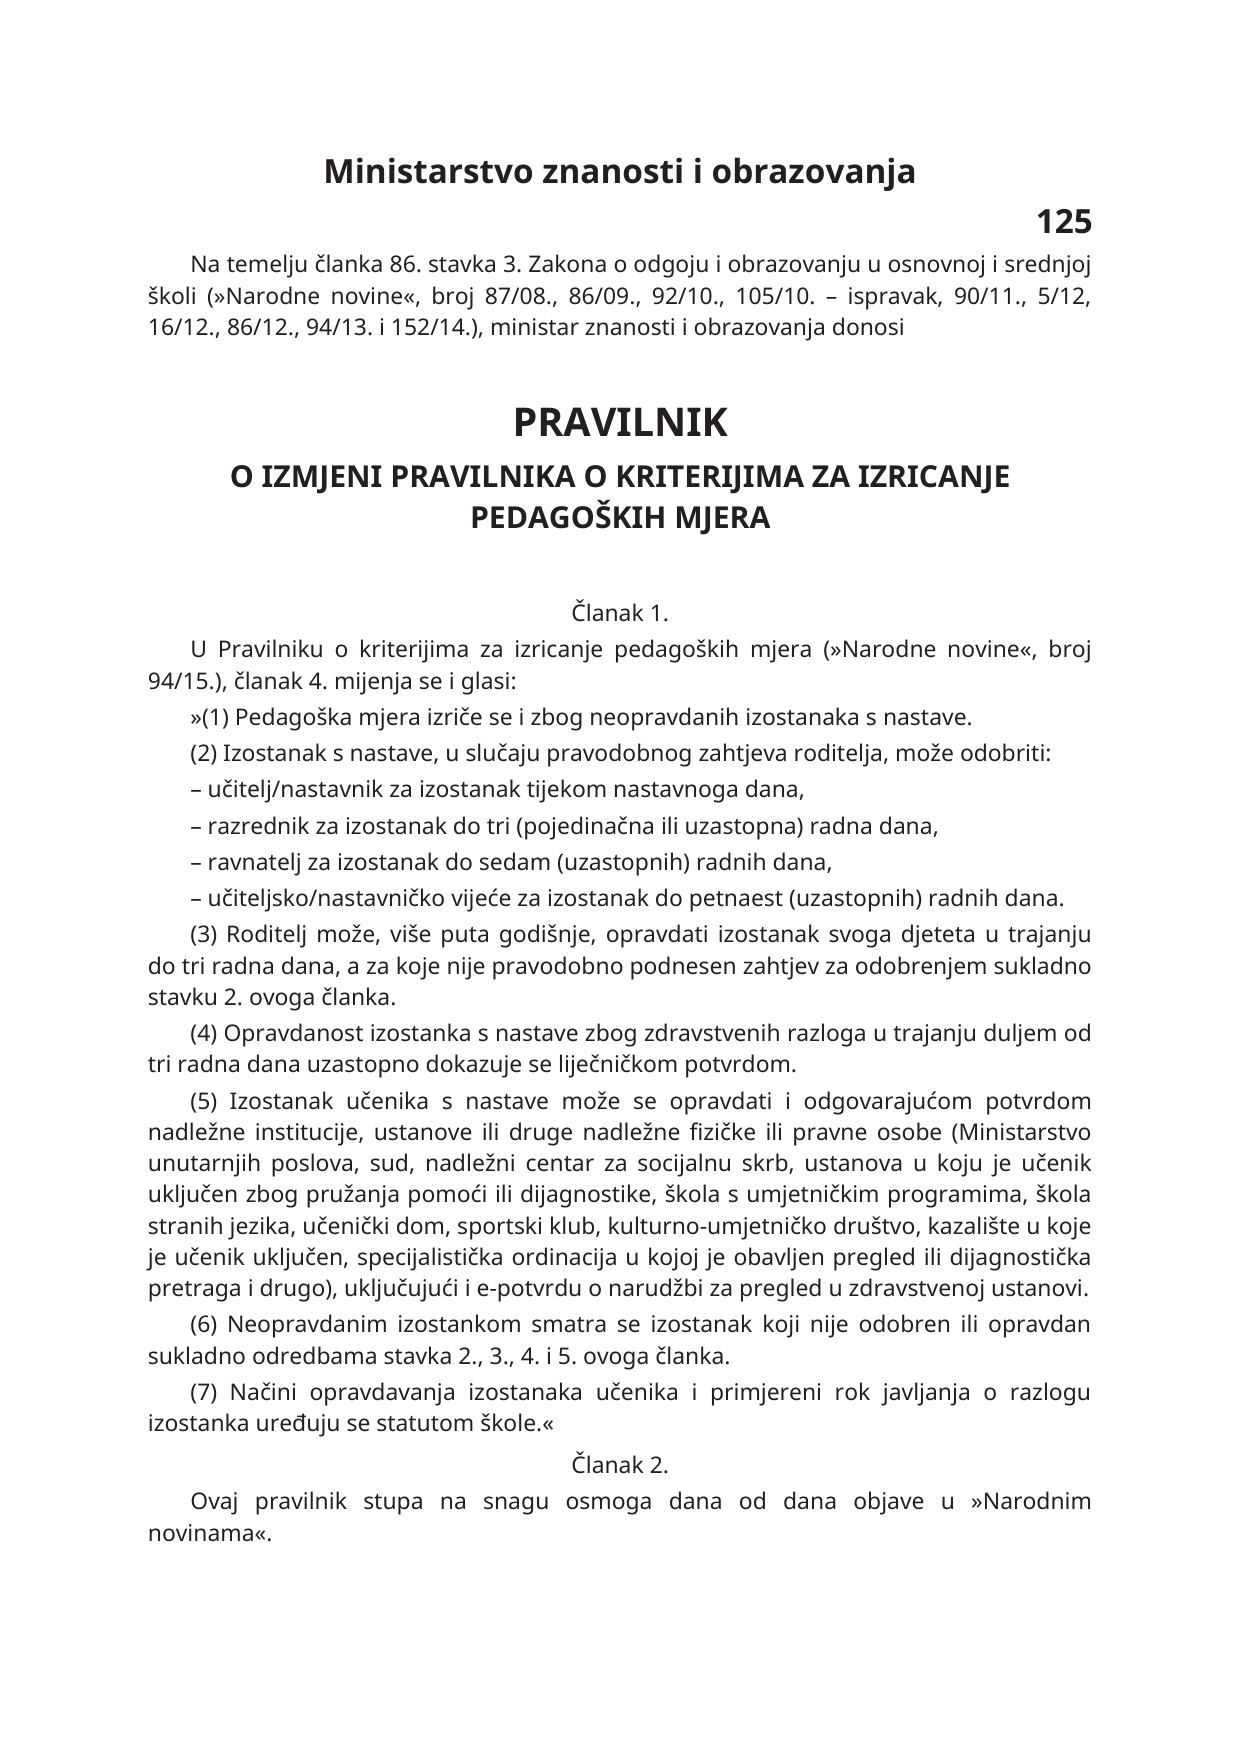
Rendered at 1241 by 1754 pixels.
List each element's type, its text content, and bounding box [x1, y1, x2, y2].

text O IZMJENI PRAVILNIKA O KRITERIJIMA ZA IZRICANJE PEDAGOŠKIH MJERA [148, 455, 1093, 538]
text (2) Izostanak s nastave, u slučaju pravodobnog zahtjeva roditelja, može odobriti: [148, 737, 1093, 768]
text (4) Opravdanost izostanka s nastave zbog zdravstvenih razloga u trajanju duljem od tri radna dana uzastopno dokazuje se liječničkom potvrdom. [148, 1017, 1093, 1079]
text – razrednik za izostanak do tri (pojedinačna ili uzastopna) radna dana, [148, 809, 1093, 841]
text (3) Roditelj može, više puta godišnje, opravdati izostanak svoga djeteta u trajanju do tri radna dana, a za koje nije pravodobno podnesen zahtjev za odobrenjem sukladno stavku 2. ovoga članka. [148, 918, 1093, 1012]
text 125 [148, 198, 1093, 243]
text Članak 2. [148, 1449, 1093, 1480]
text Ovaj pravilnik stupa na snagu osmoga dana od dana objave u »Narodnim novinama«. [148, 1485, 1093, 1548]
text – ravnatelj za izostanak do sedam (uzastopnih) radnih dana, [148, 846, 1093, 877]
text »(1) Pedagoška mjera izriče se i zbog neopravdanih izostanaka s nastave. [148, 701, 1093, 732]
text PRAVILNIK [148, 394, 1093, 448]
text Na temelju članka 86. stavka 3. Zakona o odgoju i obrazovanju u osnovnoj i srednjoj školi (»Narodne novine«, broj 87/08., 86/09., 92/10., 105/10. – ispravak, 90/11., 5/12, 16/12., 86/12., 94/13. i 152/14.), ministar znanosti i obrazovanja donosi [148, 248, 1093, 342]
text U Pravilniku o kriterijima za izricanje pedagoških mjera (»Narodne novine«, broj 94/15.), članak 4. mijenja se i glasi: [148, 633, 1093, 696]
text Članak 1. [148, 597, 1093, 628]
text Ministarstvo znanosti i obrazovanja [148, 148, 1093, 193]
text (7) Načini opravdavanja izostanaka učenika i primjereni rok javljanja o razlogu izostanka uređuju se statutom škole.« [148, 1376, 1093, 1438]
text – učiteljsko/nastavničko vijeće za izostanak do petnaest (uzastopnih) radnih dana. [148, 882, 1093, 913]
text – učitelj/nastavnik za izostanak tijekom nastavnoga dana, [148, 773, 1093, 804]
text (5) Izostanak učenika s nastave može se opravdati i odgovarajućom potvrdom nadležne institucije, ustanove ili druge nadležne fizičke ili pravne osobe (Ministarstvo unutarnjih poslova, sud, nadležni centar za socijalnu skrb, ustanova u koju je učenik uključen zbog pružanja pomoći ili dijagnostike, škola s umjetničkim programima, škola stranih jezika, učenički dom, sportski klub, kulturno-umjetničko društvo, kazalište u koje je učenik uključen, specijalistička ordinacija u kojoj je obavljen pregled ili dijagnostička pretraga i drugo), uključujući i e-potvrdu o narudžbi za pregled u zdravstvenoj ustanovi. [148, 1084, 1093, 1303]
text (6) Neopravdanim izostankom smatra se izostanak koji nije odobren ili opravdan sukladno odredbama stavka 2., 3., 4. i 5. ovoga članka. [148, 1308, 1093, 1371]
